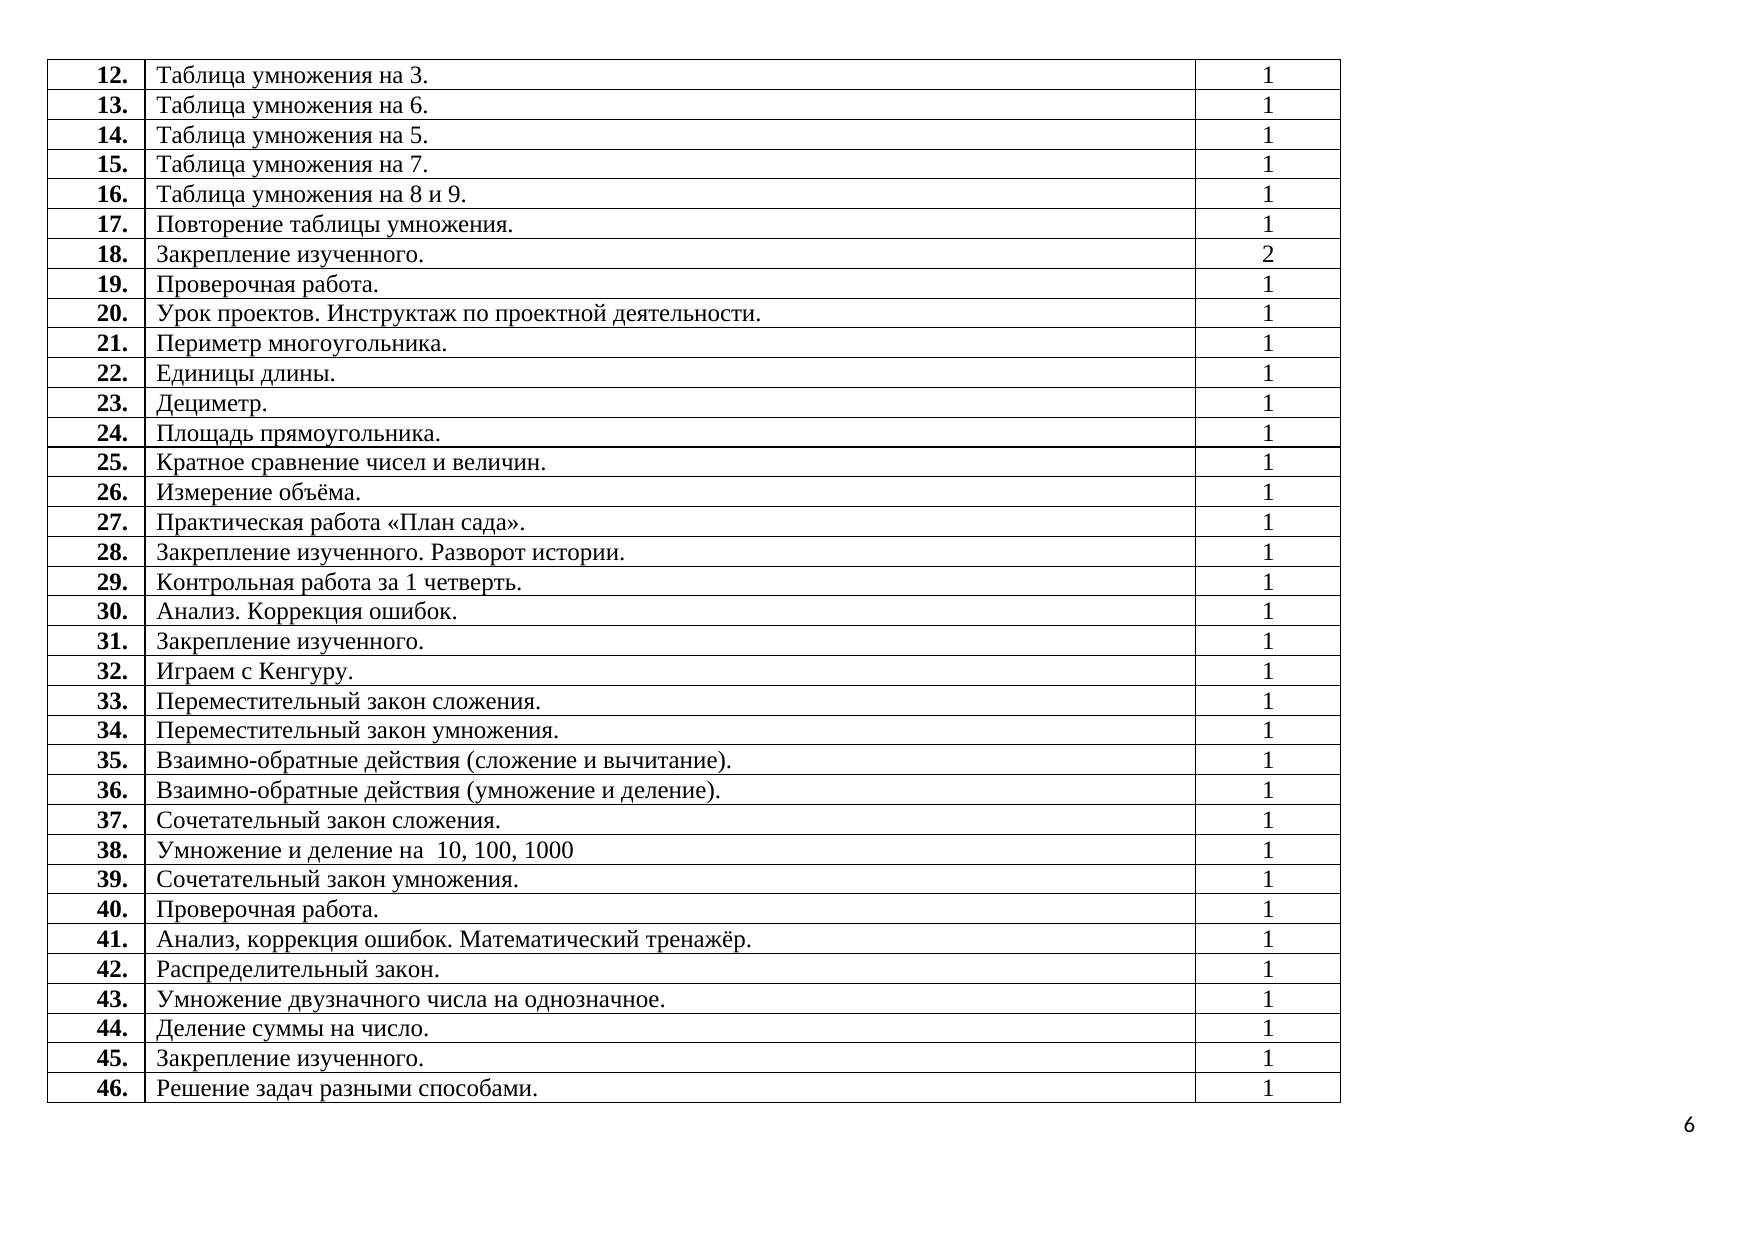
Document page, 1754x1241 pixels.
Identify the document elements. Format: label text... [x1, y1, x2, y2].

table_cell [48, 805, 144, 834]
table_cell Деление суммы на число. [146, 1014, 1195, 1042]
table_cell [48, 120, 144, 148]
table_cell Закрепление изученного. Разворот истории. [146, 537, 1195, 566]
table_cell Умножение и деление на 10, 100, 1000 [146, 835, 1195, 863]
table_cell Взаимно-обратные действия (умножение и деление). [146, 775, 1195, 804]
table_cell 1 [1196, 924, 1340, 953]
table_cell [48, 507, 144, 536]
table_cell [48, 686, 144, 714]
table_cell [48, 537, 144, 566]
table_cell [48, 835, 144, 863]
table_cell Кратное сравнение чисел и величин. [146, 448, 1195, 476]
table_cell 1 [1196, 209, 1340, 238]
table_cell Повторение таблицы умножения. [146, 209, 1195, 238]
table_cell Анализ, коррекция ошибок. Математический тренажёр. [146, 924, 1195, 953]
table_cell Таблица умножения на 5. [146, 120, 1195, 148]
table_cell [48, 1014, 144, 1042]
table_cell 1 [1196, 507, 1340, 536]
table_cell [48, 90, 144, 119]
table_cell [48, 209, 144, 238]
table_cell 1 [1196, 448, 1340, 476]
table_cell 1 [1196, 179, 1340, 208]
table_cell 1 [1196, 90, 1340, 119]
table_cell [48, 924, 144, 953]
table_cell Практическая работа «План сада». [146, 507, 1195, 536]
table_cell [48, 269, 144, 297]
table_cell Периметр многоугольника. [146, 328, 1195, 357]
table_cell [48, 954, 144, 983]
table_cell [48, 418, 144, 446]
table_cell [48, 388, 144, 417]
table_cell [48, 1043, 144, 1072]
table_cell Таблица умножения на 6. [146, 90, 1195, 119]
table_cell [48, 477, 144, 506]
table_cell 1 [1196, 120, 1340, 148]
table_cell 1 [1196, 328, 1340, 357]
table_cell Таблица умножения на 7. [146, 150, 1195, 178]
table_cell Единицы длины. [146, 358, 1195, 387]
table_cell 1 [1196, 388, 1340, 417]
table_cell Проверочная работа. [146, 269, 1195, 297]
table_cell 1 [1196, 537, 1340, 566]
table_cell 1 [1196, 596, 1340, 625]
table_cell Дециметр. [146, 388, 1195, 417]
table_cell [48, 716, 144, 744]
table_cell 1 [1196, 60, 1340, 89]
table_cell Контрольная работа за 1 четверть. [146, 567, 1195, 595]
table_cell 1 [1196, 358, 1340, 387]
table_cell 1 [1196, 626, 1340, 655]
table_cell 1 [1196, 269, 1340, 297]
table_cell Урок проектов. Инструктаж по проектной деятельности. [146, 299, 1195, 327]
table_cell 1 [1196, 686, 1340, 714]
table_cell Закрепление изученного. [146, 626, 1195, 655]
table_cell [48, 179, 144, 208]
table_cell [48, 656, 144, 685]
table_cell [48, 328, 144, 357]
table_cell Таблица умножения на 3. [146, 60, 1195, 89]
table_cell [48, 596, 144, 625]
table_cell Переместительный закон сложения. [146, 686, 1195, 714]
table_cell [48, 626, 144, 655]
table_cell 1 [1196, 775, 1340, 804]
table_cell 1 [1196, 418, 1340, 446]
table_cell [48, 865, 144, 893]
table_cell [48, 150, 144, 178]
table_cell 1 [1196, 716, 1340, 744]
table_cell 1 [1196, 567, 1340, 595]
table_cell 1 [1196, 954, 1340, 983]
table_cell Закрепление изученного. [146, 1043, 1195, 1072]
table_cell [48, 984, 144, 1012]
table_cell [48, 745, 144, 774]
table_cell Измерение объёма. [146, 477, 1195, 506]
table_cell Проверочная работа. [146, 894, 1195, 923]
table_cell 1 [1196, 835, 1340, 863]
table_cell [48, 60, 144, 89]
table_cell [48, 567, 144, 595]
table_cell Таблица умножения на 8 и 9. [146, 179, 1195, 208]
table_cell 1 [1196, 805, 1340, 834]
table_cell [48, 358, 144, 387]
table_cell 1 [1196, 1014, 1340, 1042]
table_cell 1 [1196, 477, 1340, 506]
table_cell 2 [1196, 239, 1340, 268]
table_cell Распределительный закон. [146, 954, 1195, 983]
table_cell 1 [1196, 150, 1340, 178]
table_cell Играем с Кенгуру. [146, 656, 1195, 685]
table_cell [48, 1073, 144, 1102]
table_cell 1 [1196, 984, 1340, 1012]
table_cell 1 [1196, 656, 1340, 685]
table_cell 1 [1196, 745, 1340, 774]
table_cell [48, 775, 144, 804]
table_cell [48, 299, 144, 327]
table_cell Сочетательный закон умножения. [146, 865, 1195, 893]
table_cell 1 [1196, 1043, 1340, 1072]
table_cell Сочетательный закон сложения. [146, 805, 1195, 834]
table_cell Площадь прямоугольника. [146, 418, 1195, 446]
table_cell Взаимно-обратные действия (сложение и вычитание). [146, 745, 1195, 774]
table_cell [48, 894, 144, 923]
table_cell Анализ. Коррекция ошибок. [146, 596, 1195, 625]
table_cell 1 [1196, 1073, 1340, 1102]
table_cell Умножение двузначного числа на однозначное. [146, 984, 1195, 1012]
table_cell Переместительный закон умножения. [146, 716, 1195, 744]
table_cell 1 [1196, 299, 1340, 327]
table_cell 1 [1196, 894, 1340, 923]
table_cell [48, 448, 144, 476]
table_cell Закрепление изученного. [146, 239, 1195, 268]
table_cell [48, 239, 144, 268]
table_cell Решение задач разными способами. [146, 1073, 1195, 1102]
table_cell 1 [1196, 865, 1340, 893]
